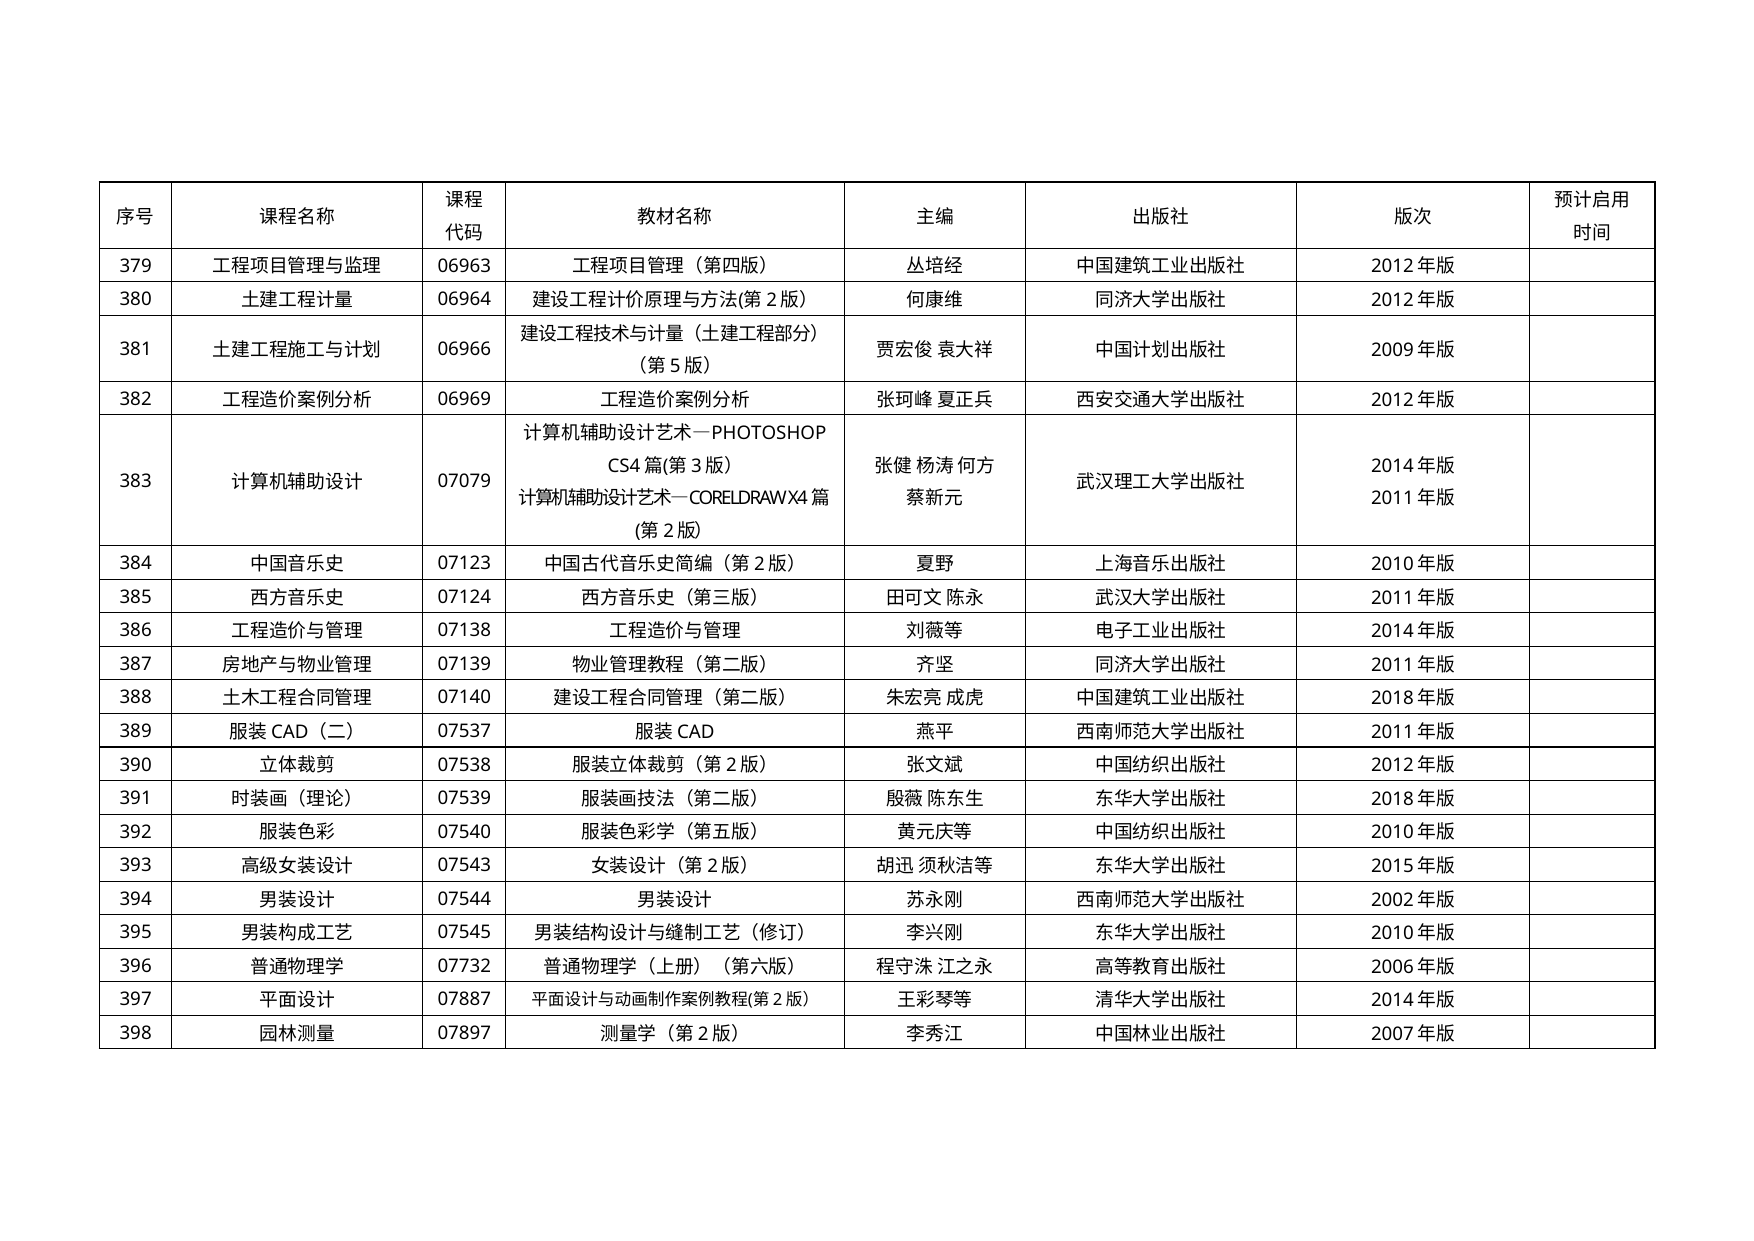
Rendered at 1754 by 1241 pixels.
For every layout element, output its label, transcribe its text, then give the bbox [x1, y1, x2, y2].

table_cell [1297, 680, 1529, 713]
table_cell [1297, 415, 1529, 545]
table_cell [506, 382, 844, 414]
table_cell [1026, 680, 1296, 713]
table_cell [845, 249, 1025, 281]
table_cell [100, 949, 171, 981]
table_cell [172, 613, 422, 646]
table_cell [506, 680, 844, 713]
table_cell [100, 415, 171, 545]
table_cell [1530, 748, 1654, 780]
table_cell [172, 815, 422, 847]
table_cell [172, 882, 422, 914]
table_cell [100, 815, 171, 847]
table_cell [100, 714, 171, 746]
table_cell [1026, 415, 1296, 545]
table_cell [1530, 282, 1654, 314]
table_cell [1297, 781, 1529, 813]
table_header 教材名称 [506, 183, 844, 247]
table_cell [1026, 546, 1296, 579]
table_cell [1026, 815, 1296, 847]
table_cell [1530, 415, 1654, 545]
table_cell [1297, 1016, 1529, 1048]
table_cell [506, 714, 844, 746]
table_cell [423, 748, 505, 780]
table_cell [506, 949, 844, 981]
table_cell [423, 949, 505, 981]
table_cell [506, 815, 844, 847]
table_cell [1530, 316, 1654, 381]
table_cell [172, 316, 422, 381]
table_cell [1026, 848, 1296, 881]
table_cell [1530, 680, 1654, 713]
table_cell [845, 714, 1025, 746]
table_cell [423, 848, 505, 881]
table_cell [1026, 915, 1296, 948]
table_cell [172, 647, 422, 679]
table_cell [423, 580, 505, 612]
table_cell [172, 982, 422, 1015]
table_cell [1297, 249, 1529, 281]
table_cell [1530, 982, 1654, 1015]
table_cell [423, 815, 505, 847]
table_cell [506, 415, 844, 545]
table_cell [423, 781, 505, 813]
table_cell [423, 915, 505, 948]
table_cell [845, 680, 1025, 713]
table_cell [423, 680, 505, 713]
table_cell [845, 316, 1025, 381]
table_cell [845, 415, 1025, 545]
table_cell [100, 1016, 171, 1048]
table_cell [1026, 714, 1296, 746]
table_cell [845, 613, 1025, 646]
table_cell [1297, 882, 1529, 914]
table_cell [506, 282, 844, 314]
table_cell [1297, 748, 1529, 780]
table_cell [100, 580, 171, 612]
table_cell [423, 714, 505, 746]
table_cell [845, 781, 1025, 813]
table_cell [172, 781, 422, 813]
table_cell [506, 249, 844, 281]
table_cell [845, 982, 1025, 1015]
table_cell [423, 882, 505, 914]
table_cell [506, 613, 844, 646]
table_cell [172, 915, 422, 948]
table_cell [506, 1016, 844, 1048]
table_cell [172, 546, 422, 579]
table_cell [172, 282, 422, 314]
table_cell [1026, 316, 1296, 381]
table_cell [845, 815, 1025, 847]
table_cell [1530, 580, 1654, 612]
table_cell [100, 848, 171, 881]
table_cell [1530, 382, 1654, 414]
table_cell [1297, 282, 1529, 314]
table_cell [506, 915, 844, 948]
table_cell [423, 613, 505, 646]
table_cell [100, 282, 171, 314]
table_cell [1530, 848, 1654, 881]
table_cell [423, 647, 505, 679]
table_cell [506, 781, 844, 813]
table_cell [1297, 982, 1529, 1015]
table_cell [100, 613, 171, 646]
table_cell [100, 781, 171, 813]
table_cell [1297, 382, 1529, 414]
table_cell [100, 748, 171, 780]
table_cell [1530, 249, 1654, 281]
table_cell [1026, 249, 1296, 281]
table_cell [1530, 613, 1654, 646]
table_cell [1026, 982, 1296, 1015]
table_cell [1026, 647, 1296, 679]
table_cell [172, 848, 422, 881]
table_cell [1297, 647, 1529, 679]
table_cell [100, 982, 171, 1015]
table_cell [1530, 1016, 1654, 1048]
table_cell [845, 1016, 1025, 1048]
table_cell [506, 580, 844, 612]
table_header 课程 代码 [423, 183, 505, 247]
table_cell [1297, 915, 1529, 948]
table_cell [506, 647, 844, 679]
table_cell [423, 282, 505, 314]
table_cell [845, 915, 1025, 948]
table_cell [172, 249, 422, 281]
table_header 出版社 [1026, 183, 1296, 247]
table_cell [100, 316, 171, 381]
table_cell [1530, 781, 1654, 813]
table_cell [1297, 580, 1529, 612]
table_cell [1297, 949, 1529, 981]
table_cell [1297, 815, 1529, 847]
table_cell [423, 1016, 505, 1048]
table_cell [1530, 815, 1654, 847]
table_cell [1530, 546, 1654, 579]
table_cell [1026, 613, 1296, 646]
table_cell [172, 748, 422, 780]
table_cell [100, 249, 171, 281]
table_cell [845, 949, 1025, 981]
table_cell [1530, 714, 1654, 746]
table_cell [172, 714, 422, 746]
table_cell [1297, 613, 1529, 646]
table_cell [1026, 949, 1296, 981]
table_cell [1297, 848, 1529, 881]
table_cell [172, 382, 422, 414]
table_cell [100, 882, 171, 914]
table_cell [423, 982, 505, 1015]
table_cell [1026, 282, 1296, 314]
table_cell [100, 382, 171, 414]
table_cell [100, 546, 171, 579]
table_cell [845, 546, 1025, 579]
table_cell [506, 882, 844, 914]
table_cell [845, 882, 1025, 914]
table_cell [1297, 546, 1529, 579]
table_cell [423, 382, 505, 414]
table_header 预计启用 时间 [1530, 183, 1654, 247]
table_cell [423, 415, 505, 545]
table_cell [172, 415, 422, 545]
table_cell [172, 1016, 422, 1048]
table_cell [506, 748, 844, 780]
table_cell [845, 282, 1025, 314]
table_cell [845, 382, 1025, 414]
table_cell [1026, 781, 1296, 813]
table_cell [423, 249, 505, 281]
table_header 课程名称 [172, 183, 422, 247]
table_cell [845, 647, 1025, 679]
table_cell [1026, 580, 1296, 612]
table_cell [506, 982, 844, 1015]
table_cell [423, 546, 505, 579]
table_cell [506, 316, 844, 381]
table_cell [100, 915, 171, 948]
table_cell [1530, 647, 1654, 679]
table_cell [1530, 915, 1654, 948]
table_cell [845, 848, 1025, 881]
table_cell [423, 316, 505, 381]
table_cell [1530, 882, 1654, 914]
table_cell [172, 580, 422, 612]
table_header 序号 [100, 183, 171, 247]
table_header 版次 [1297, 183, 1529, 247]
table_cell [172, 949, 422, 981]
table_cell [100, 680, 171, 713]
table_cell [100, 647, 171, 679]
table_header 主编 [845, 183, 1025, 247]
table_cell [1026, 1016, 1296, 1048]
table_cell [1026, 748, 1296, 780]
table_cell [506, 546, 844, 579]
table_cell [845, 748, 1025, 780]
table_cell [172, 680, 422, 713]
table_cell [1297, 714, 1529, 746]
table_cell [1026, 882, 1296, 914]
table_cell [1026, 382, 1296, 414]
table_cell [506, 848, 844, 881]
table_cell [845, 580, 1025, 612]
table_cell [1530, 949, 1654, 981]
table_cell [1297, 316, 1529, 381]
